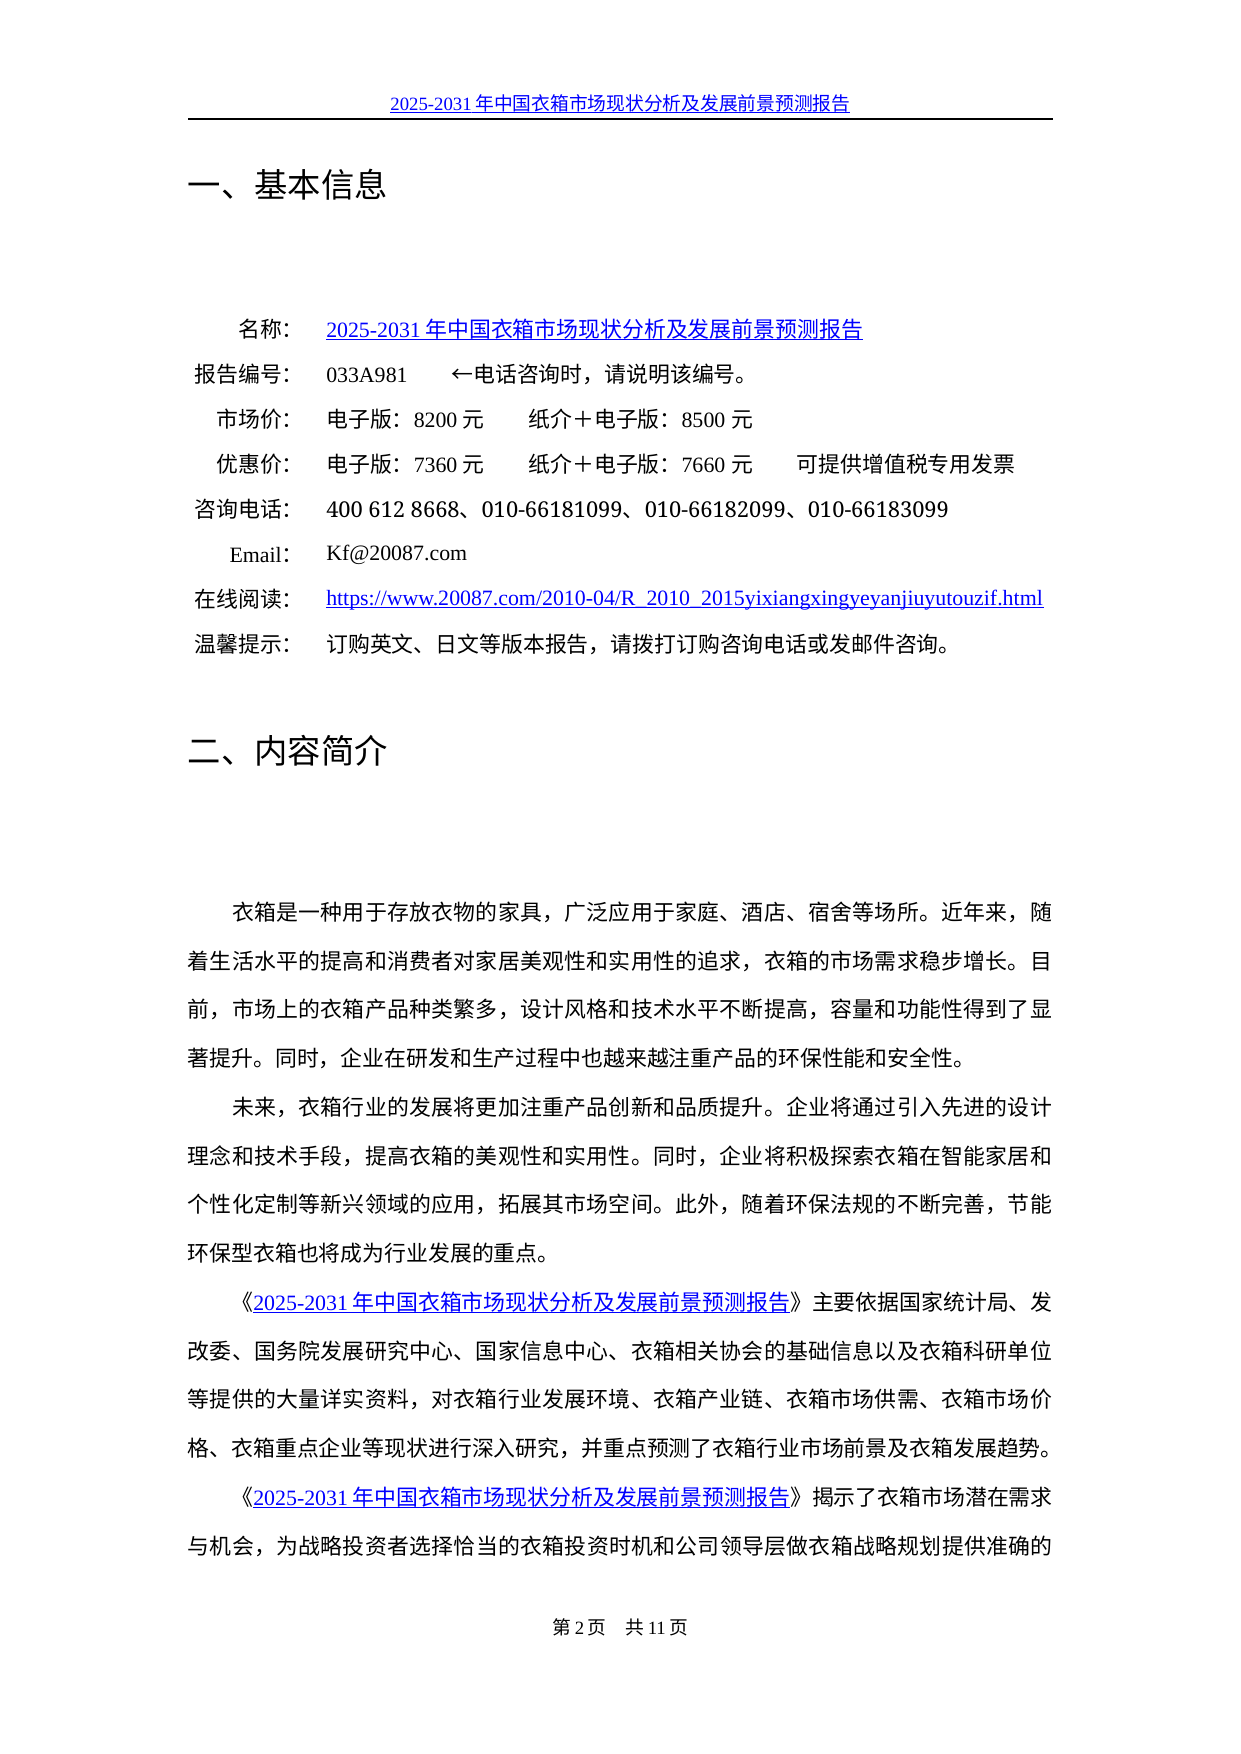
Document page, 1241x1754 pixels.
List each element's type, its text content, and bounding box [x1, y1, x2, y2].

title 二、内容简介 [187, 717, 1053, 782]
table_cell 电子版：7360 元 纸介＋电子版：7660 元 可提供增值税专用发票 [315, 447, 1073, 492]
table_cell Kf@20087.com [315, 537, 1073, 582]
table_cell 报告编号： [167, 357, 315, 402]
title 一、基本信息 [187, 150, 1053, 215]
table_cell 市场价： [167, 402, 315, 447]
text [187, 894, 1053, 1561]
table_cell 温馨提示： [167, 627, 315, 672]
table_cell 033A981 ←电话咨询时，请说明该编号。 [315, 357, 1073, 402]
table_cell 优惠价： [167, 447, 315, 492]
table_header 2025-2031年中国衣箱市场现状分析及发展前景预测报告 [315, 312, 1073, 357]
table_cell 400 612 8668、010-66181099、010-66182099、010-66183099 [315, 492, 1073, 537]
table_cell 电子版：8200 元 纸介＋电子版：8500 元 [315, 402, 1073, 447]
table_header 名称： [167, 312, 315, 357]
table_cell 咨询电话： [167, 492, 315, 537]
table_cell Email： [167, 537, 315, 582]
table_cell [315, 582, 1073, 627]
table_cell 在线阅读： [167, 582, 315, 627]
table_cell 订购英文、日文等版本报告，请拨打订购咨询电话或发邮件咨询。 [315, 627, 1073, 672]
